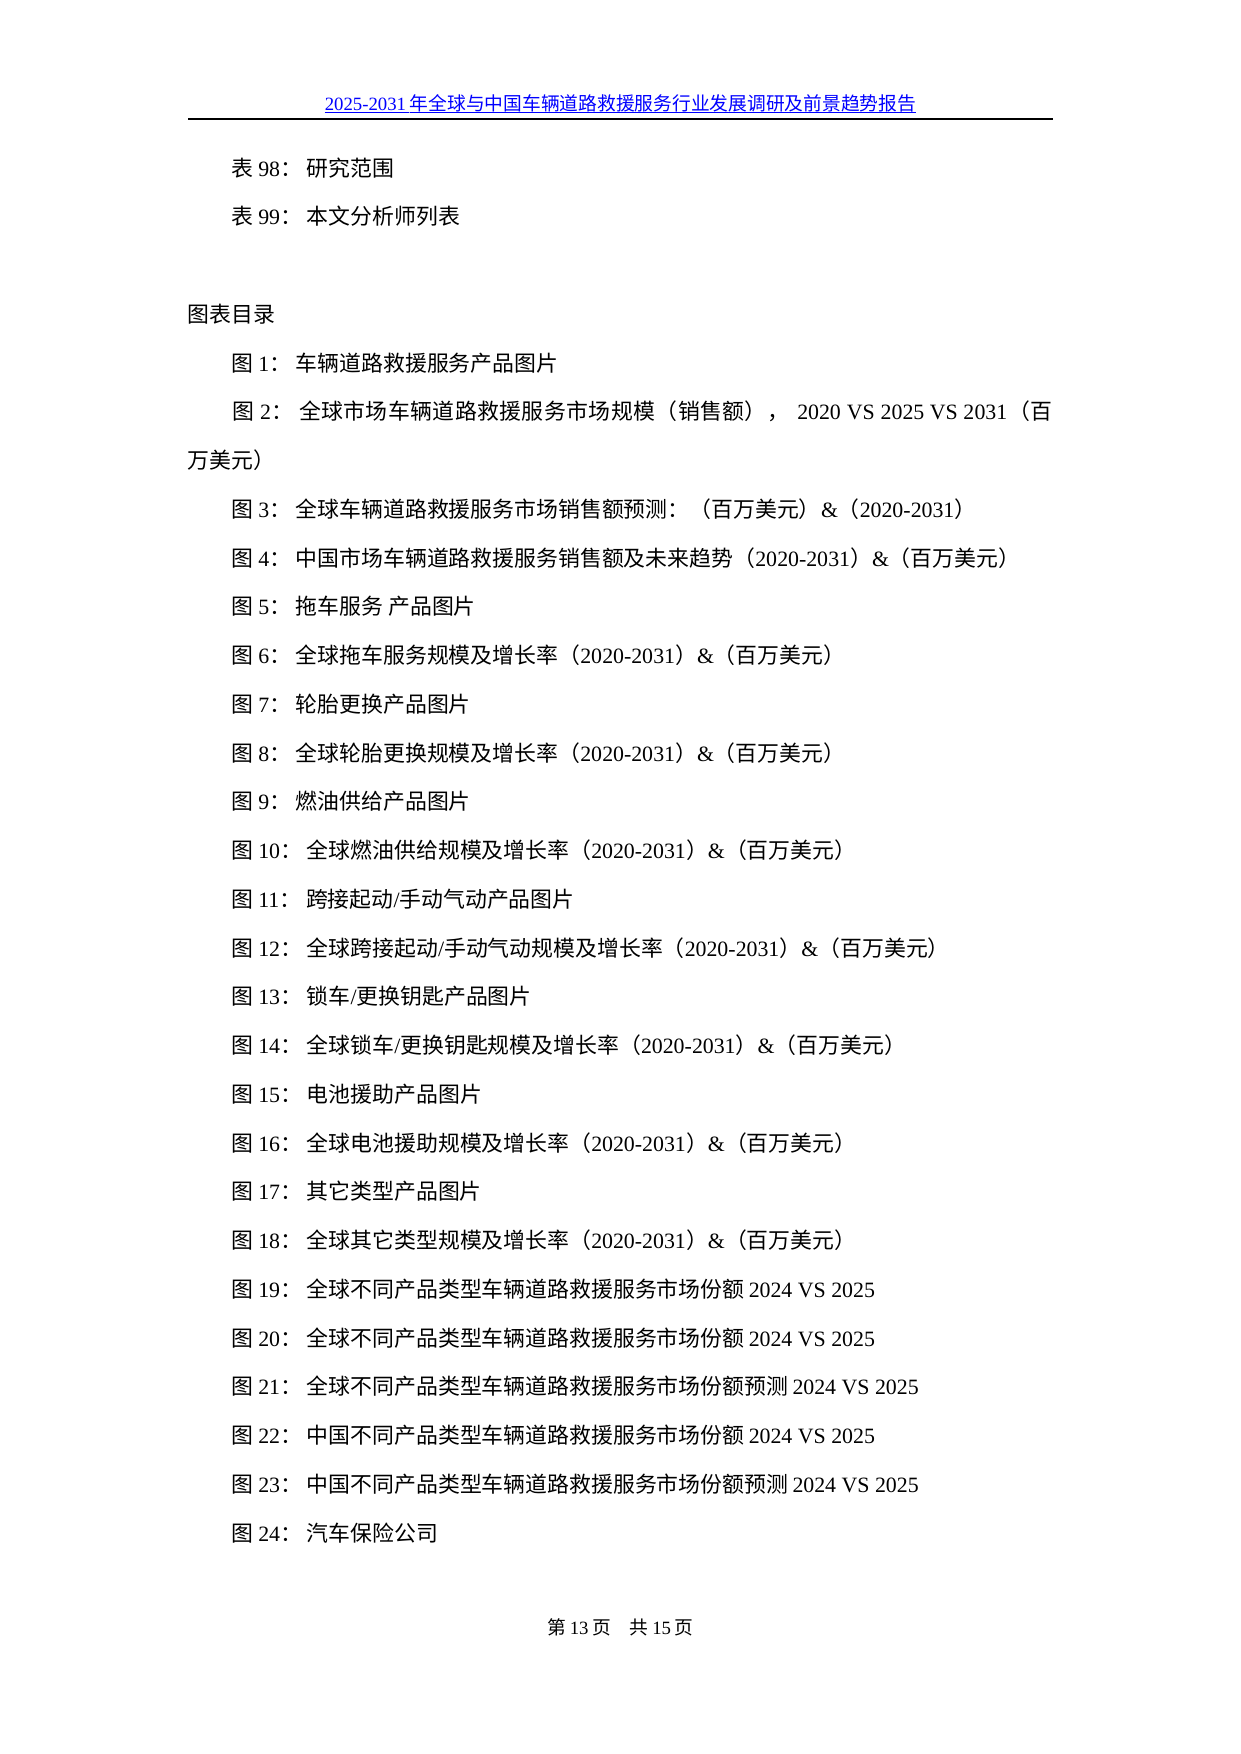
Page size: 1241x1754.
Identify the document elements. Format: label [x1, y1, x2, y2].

text [187, 150, 1053, 1548]
